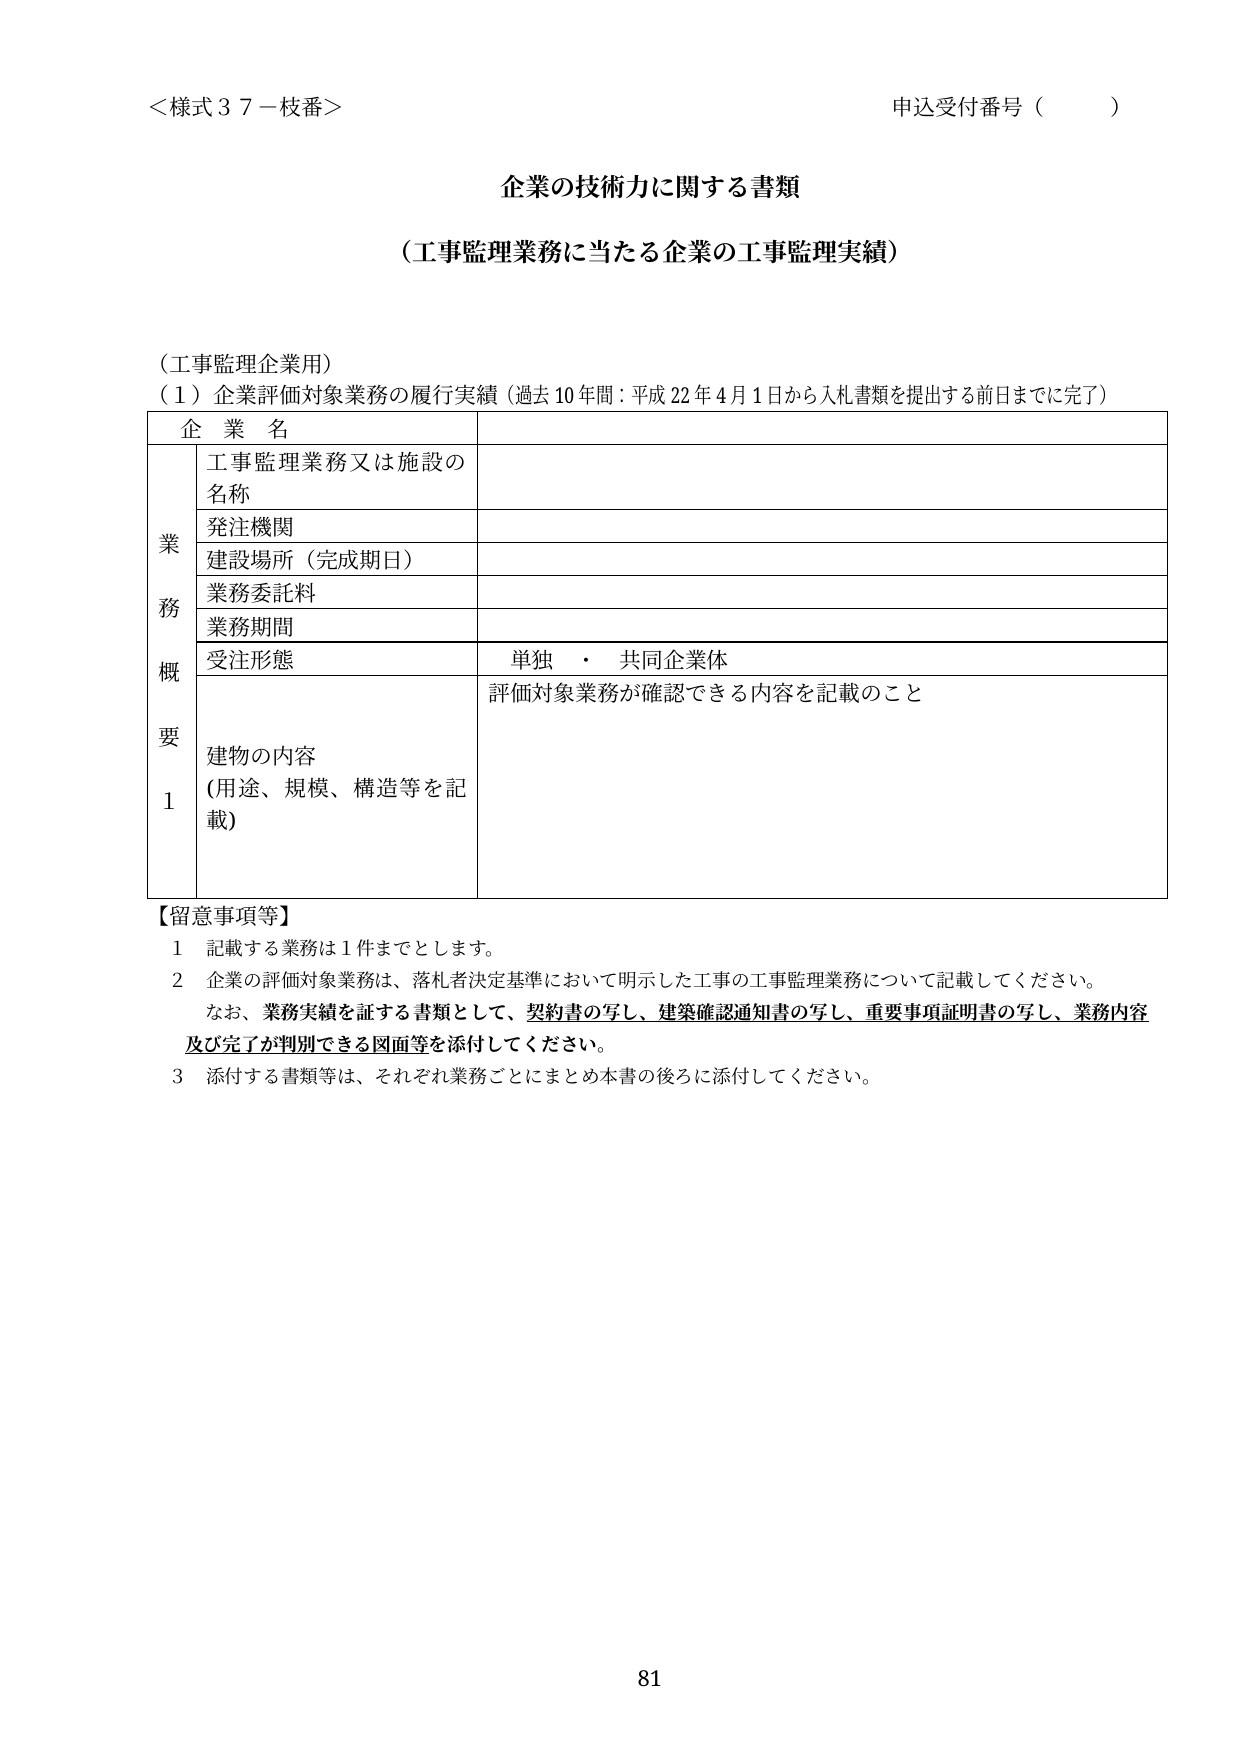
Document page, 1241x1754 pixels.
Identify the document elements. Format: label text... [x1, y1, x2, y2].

table_cell 工事監理業務又は施設の名称 [197, 445, 477, 509]
table_header 企 業 名 [148, 412, 477, 444]
table_cell 業務委託料 [197, 576, 477, 608]
table_cell 単独 ・ 共同企業体 [478, 643, 1167, 674]
table_cell [478, 609, 1167, 641]
text 企業の技術力に関する書類 [148, 154, 1152, 218]
table_cell [478, 445, 1167, 509]
table_header [478, 412, 1167, 444]
table_cell [478, 576, 1167, 608]
table_cell 建設場所（完成期日） [197, 543, 477, 575]
text ３ 添付する書類等は、それぞれ業務ごとにまとめ本書の後ろに添付してください。 [168, 1059, 1152, 1092]
table_cell 建物の内容 (用途、規模、構造等を記載) [197, 676, 477, 898]
text なお、業務実績を証する書類として、契約書の写し、建築確認通知書の写し、重要事項証明書の写し、業務内容及び完了が判別できる図面等を添付してください。 [185, 995, 1152, 1059]
text （１）企業評価対象業務の履行実績（過去10年間：平成22年4月1日から入札書類を提出する前日までに完了） [148, 378, 1152, 411]
text ＜様式３７－枝番＞ 申込受付番号（ ） [148, 90, 1152, 122]
table_cell 業 務 概 要 １ [148, 445, 196, 898]
table_cell 業務期間 [197, 609, 477, 641]
table_cell 評価対象業務が確認できる内容を記載のこと [478, 676, 1167, 898]
text １ 記載する業務は１件までとします。 [168, 931, 1152, 963]
text （工事監理業務に当たる企業の工事監理実績） [148, 218, 1152, 282]
text 【留意事項等】 [148, 899, 1152, 931]
table_cell [478, 543, 1167, 575]
table_cell 受注形態 [197, 643, 477, 674]
table_cell [478, 510, 1167, 542]
table_cell 発注機関 [197, 510, 477, 542]
text （工事監理企業用） [148, 346, 1152, 378]
text ２ 企業の評価対象業務は、落札者決定基準において明示した工事の工事監理業務について記載してください。 [168, 963, 1152, 995]
